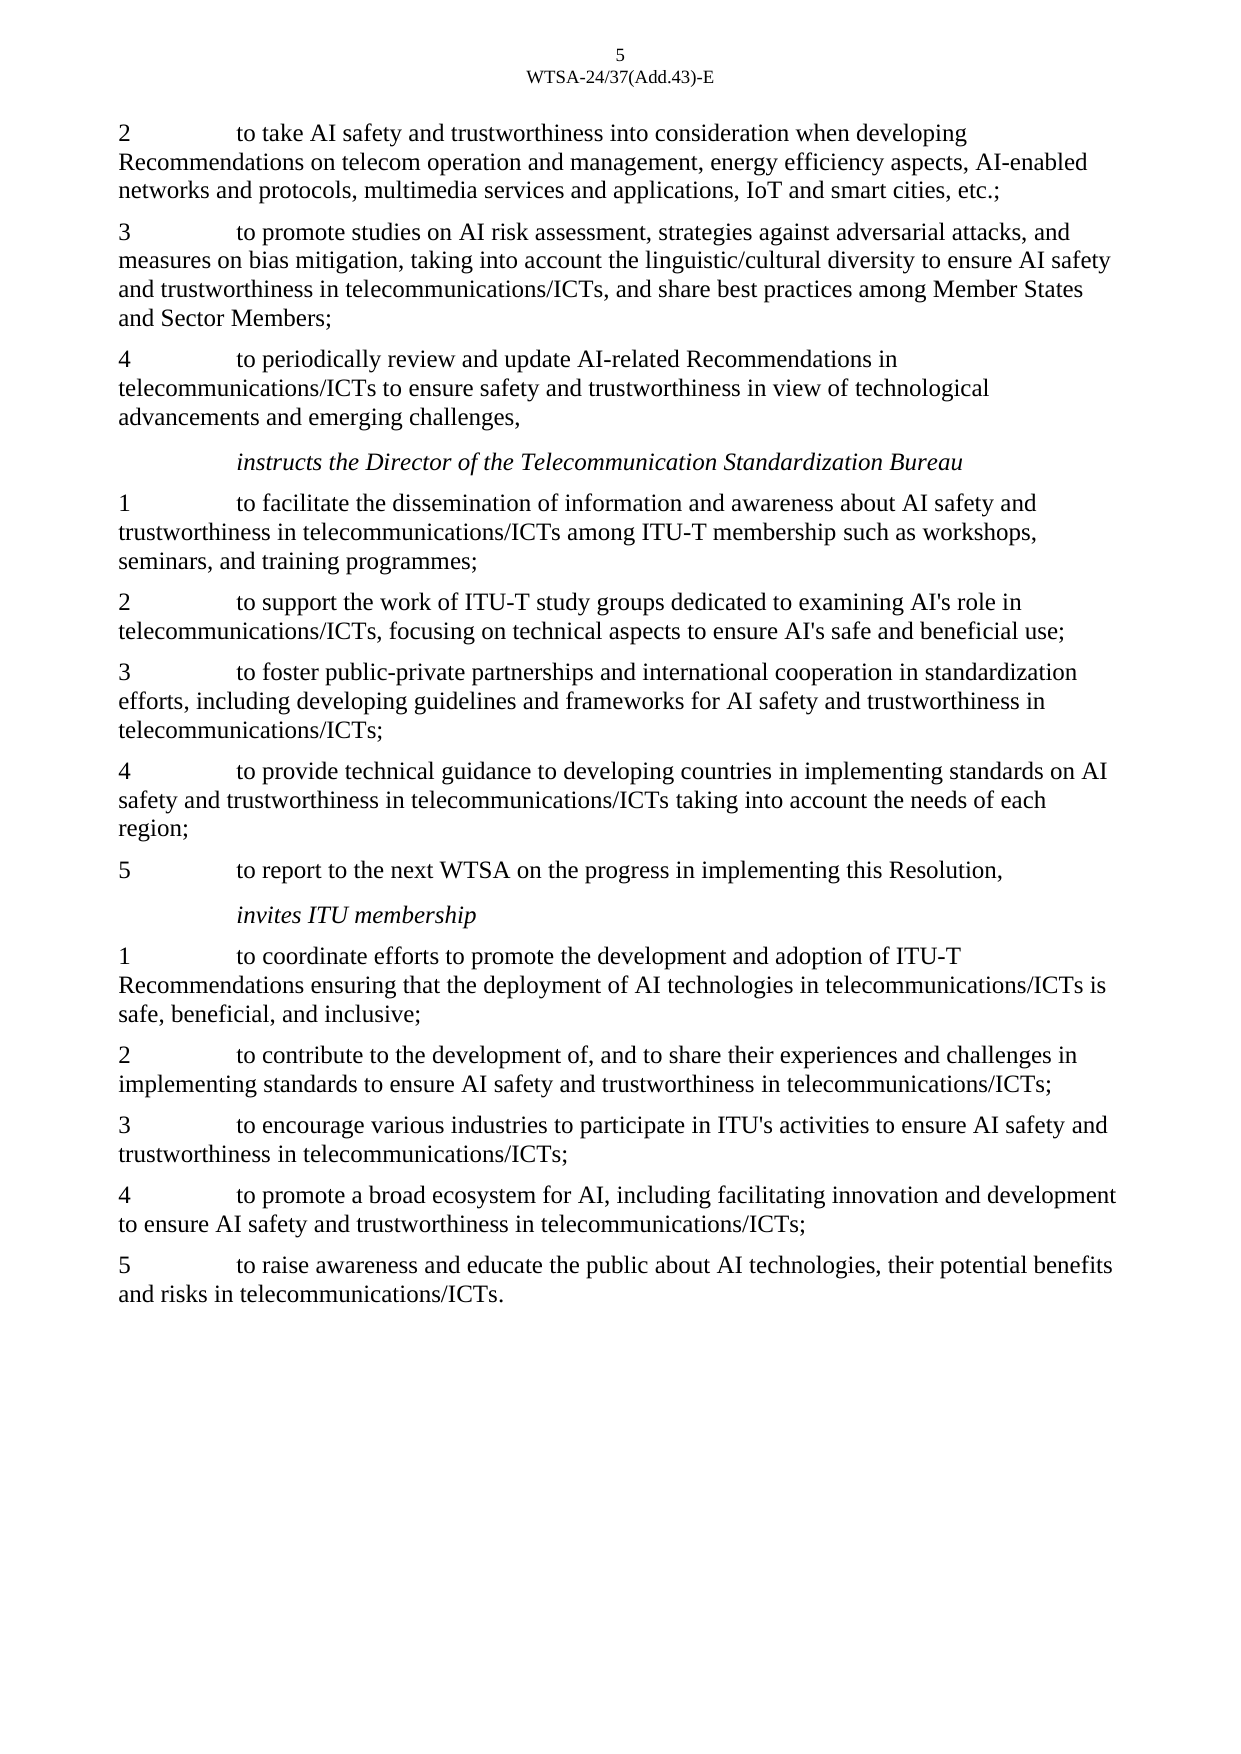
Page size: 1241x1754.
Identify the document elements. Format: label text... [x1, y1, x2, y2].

text 4 to periodically review and update AI-related Recommendations in telecommunications/ICTs to ensure safety and trustworthiness in view of technological advancements and emerging challenges, [118, 344, 1122, 431]
text 1 to coordinate efforts to promote the development and adoption of ITU-T Recommendations ensuring that the deployment of AI technologies in telecommunications/ICTs is safe, beneficial, and inclusive; [118, 941, 1122, 1028]
text 2 to contribute to the development of, and to share their experiences and challenges in implementing standards to ensure AI safety and trustworthiness in telecommunications/ICTs; [118, 1040, 1122, 1098]
text 3 to foster public-private partnerships and international cooperation in standardization efforts, including developing guidelines and frameworks for AI safety and trustworthiness in telecommunications/ICTs; [118, 657, 1122, 743]
text 1 to facilitate the dissemination of information and awareness about AI safety and trustworthiness in telecommunications/ICTs among ITU-T membership such as workshops, seminars, and training programmes; [118, 488, 1122, 575]
text 3 to encourage various industries to participate in ITU's activities to ensure AI safety and trustworthiness in telecommunications/ICTs; [118, 1110, 1122, 1168]
text 2 to support the work of ITU-T study groups dedicated to examining AI's role in telecommunications/ICTs, focusing on technical aspects to ensure AI's safe and beneficial use; [118, 587, 1122, 645]
text instructs the Director of the Telecommunication Standardization Bureau [236, 447, 1122, 476]
text 5 to raise awareness and educate the public about AI technologies, their potential benefits and risks in telecommunications/ICTs. [118, 1250, 1122, 1308]
text 2 to take AI safety and trustworthiness into consideration when developing Recommendations on telecom operation and management, energy efficiency aspects, AI-enabled networks and protocols, multimedia services and applications, IoT and smart cities, etc.; [118, 118, 1122, 204]
text 3 to promote studies on AI risk assessment, strategies against adversarial attacks, and measures on bias mitigation, taking into account the linguistic/cultural diversity to ensure AI safety and trustworthiness in telecommunications/ICTs, and share best practices among Member States and Sector Members; [118, 217, 1122, 332]
text invites ITU membership [236, 900, 1122, 929]
text 4 to promote a broad ecosystem for AI, including facilitating innovation and development to ensure AI safety and trustworthiness in telecommunications/ICTs; [118, 1180, 1122, 1238]
text 4 to provide technical guidance to developing countries in implementing standards on AI safety and trustworthiness in telecommunications/ICTs taking into account the needs of each region; [118, 756, 1122, 842]
text 5 to report to the next WTSA on the progress in implementing this Resolution, [118, 855, 1122, 883]
